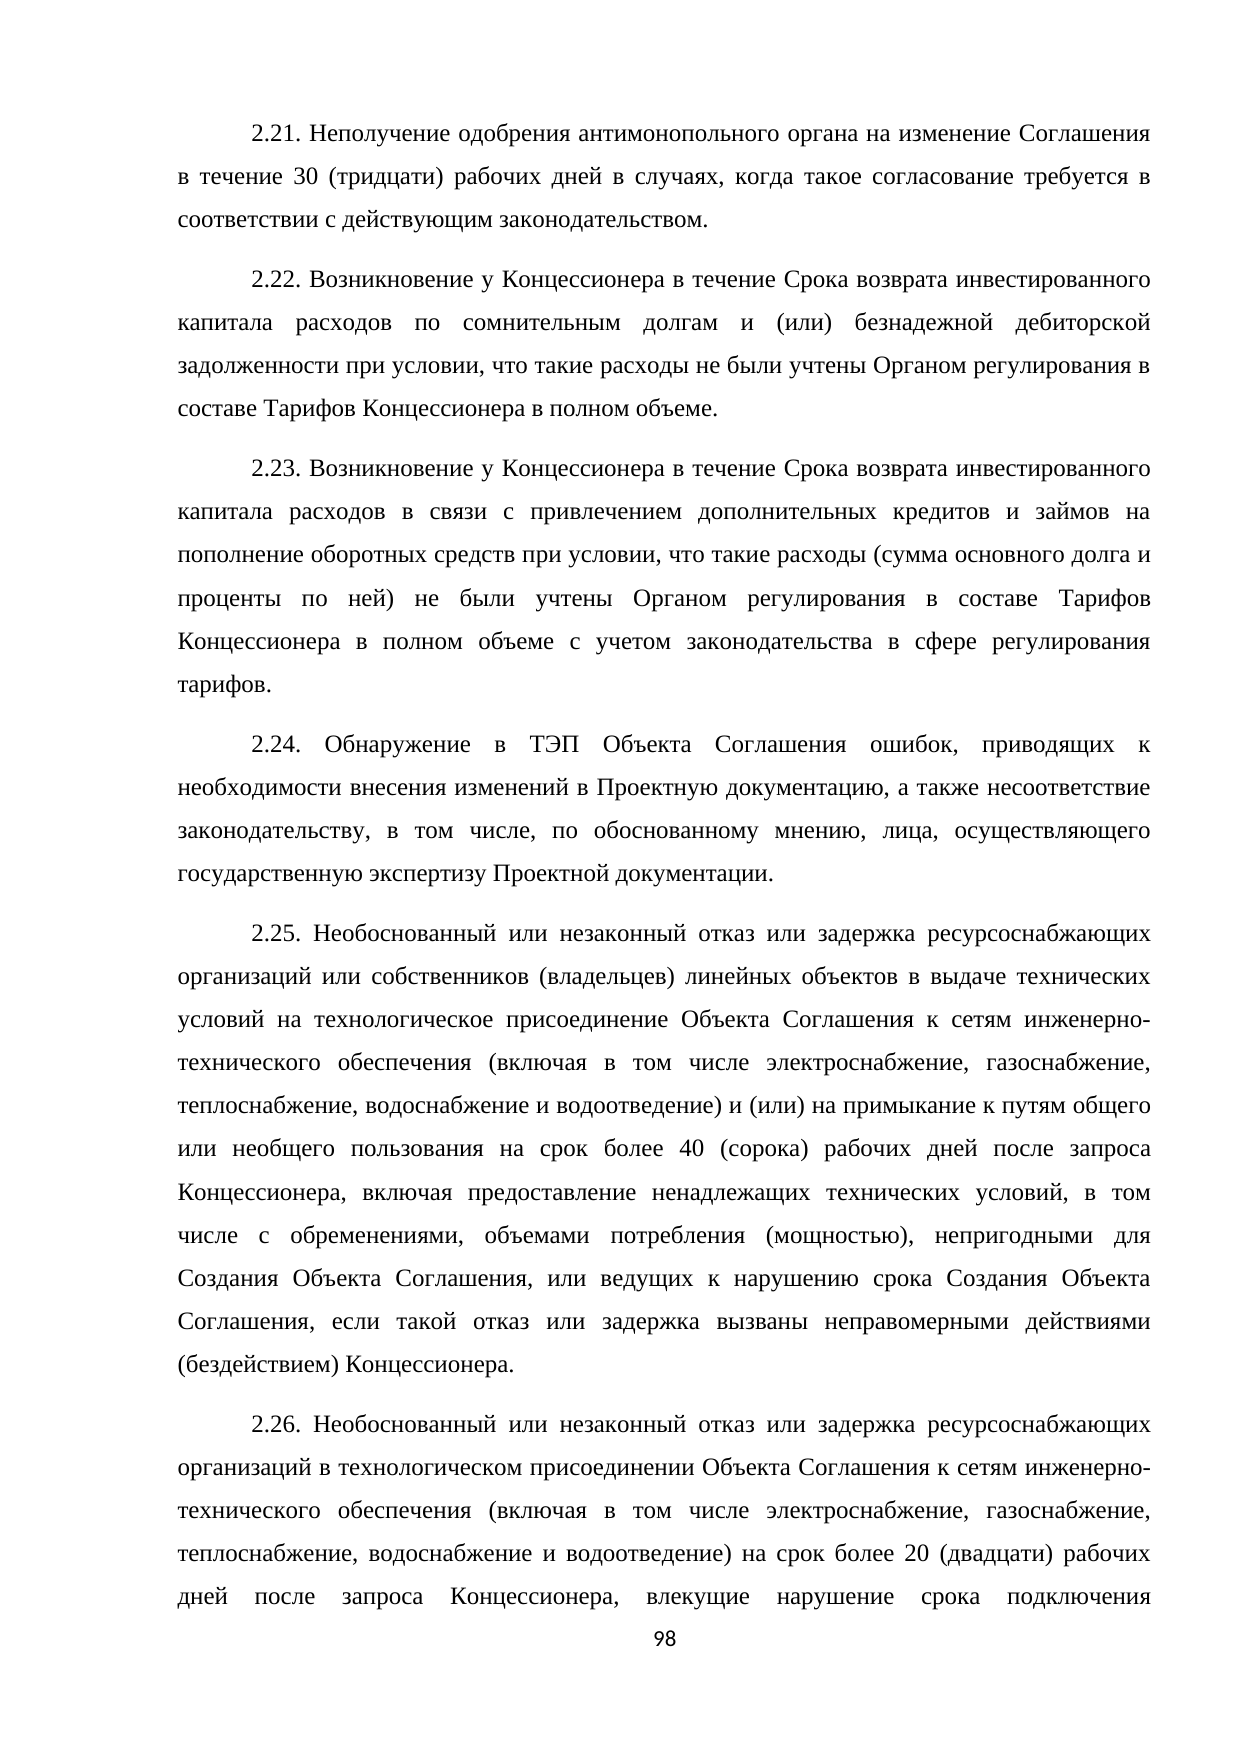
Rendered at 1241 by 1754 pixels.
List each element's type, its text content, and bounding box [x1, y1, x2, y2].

text 2.21. Неполучение одобрения антимонопольного органа на изменение Соглашения в течение 30 (тридцати) рабочих дней в случаях, когда такое согласование требуется в соответствии с действующим законодательством. [177, 118, 1152, 233]
text 2.24. Обнаружение в ТЭП Объекта Соглашения ошибок, приводящих к необходимости внесения изменений в Проектную документацию, а также несоответствие законодательству, в том числе, по обоснованному мнению, лица, осуществляющего государственную экспертизу Проектной документации. [177, 729, 1152, 887]
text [177, 1409, 1152, 1610]
text 2.22. Возникновение у Концессионера в течение Срока возврата инвестированного капитала расходов по сомнительным долгам и (или) безнадежной дебиторской задолженности при условии, что такие расходы не были учтены Органом регулирования в составе Тарифов Концессионера в полном объеме. [177, 264, 1152, 422]
text 2.25. Необоснованный или незаконный отказ или задержка ресурсоснабжающих организаций или собственников (владельцев) линейных объектов в выдаче технических условий на технологическое присоединение Объекта Соглашения к сетям инженерно-технического обеспечения (включая в том числе электроснабжение, газоснабжение, теплоснабжение, водоснабжение и водоотведение) и (или) на примыкание к путям общего или необщего пользования на срок более 40 (сорока) рабочих дней после запроса Концессионера, включая предоставление ненадлежащих технических условий, в том числе с обременениями, объемами потребления (мощностью), непригодными для Создания Объекта Соглашения, или ведущих к нарушению срока Создания Объекта Соглашения, если такой отказ или задержка вызваны неправомерными действиями (бездействием) Концессионера. [177, 918, 1152, 1378]
text 2.23. Возникновение у Концессионера в течение Срока возврата инвестированного капитала расходов в связи с привлечением дополнительных кредитов и займов на пополнение оборотных средств при условии, что такие расходы (сумма основного долга и проценты по ней) не были учтены Органом регулирования в составе Тарифов Концессионера в полном объеме с учетом законодательства в сфере регулирования тарифов. [177, 453, 1152, 698]
